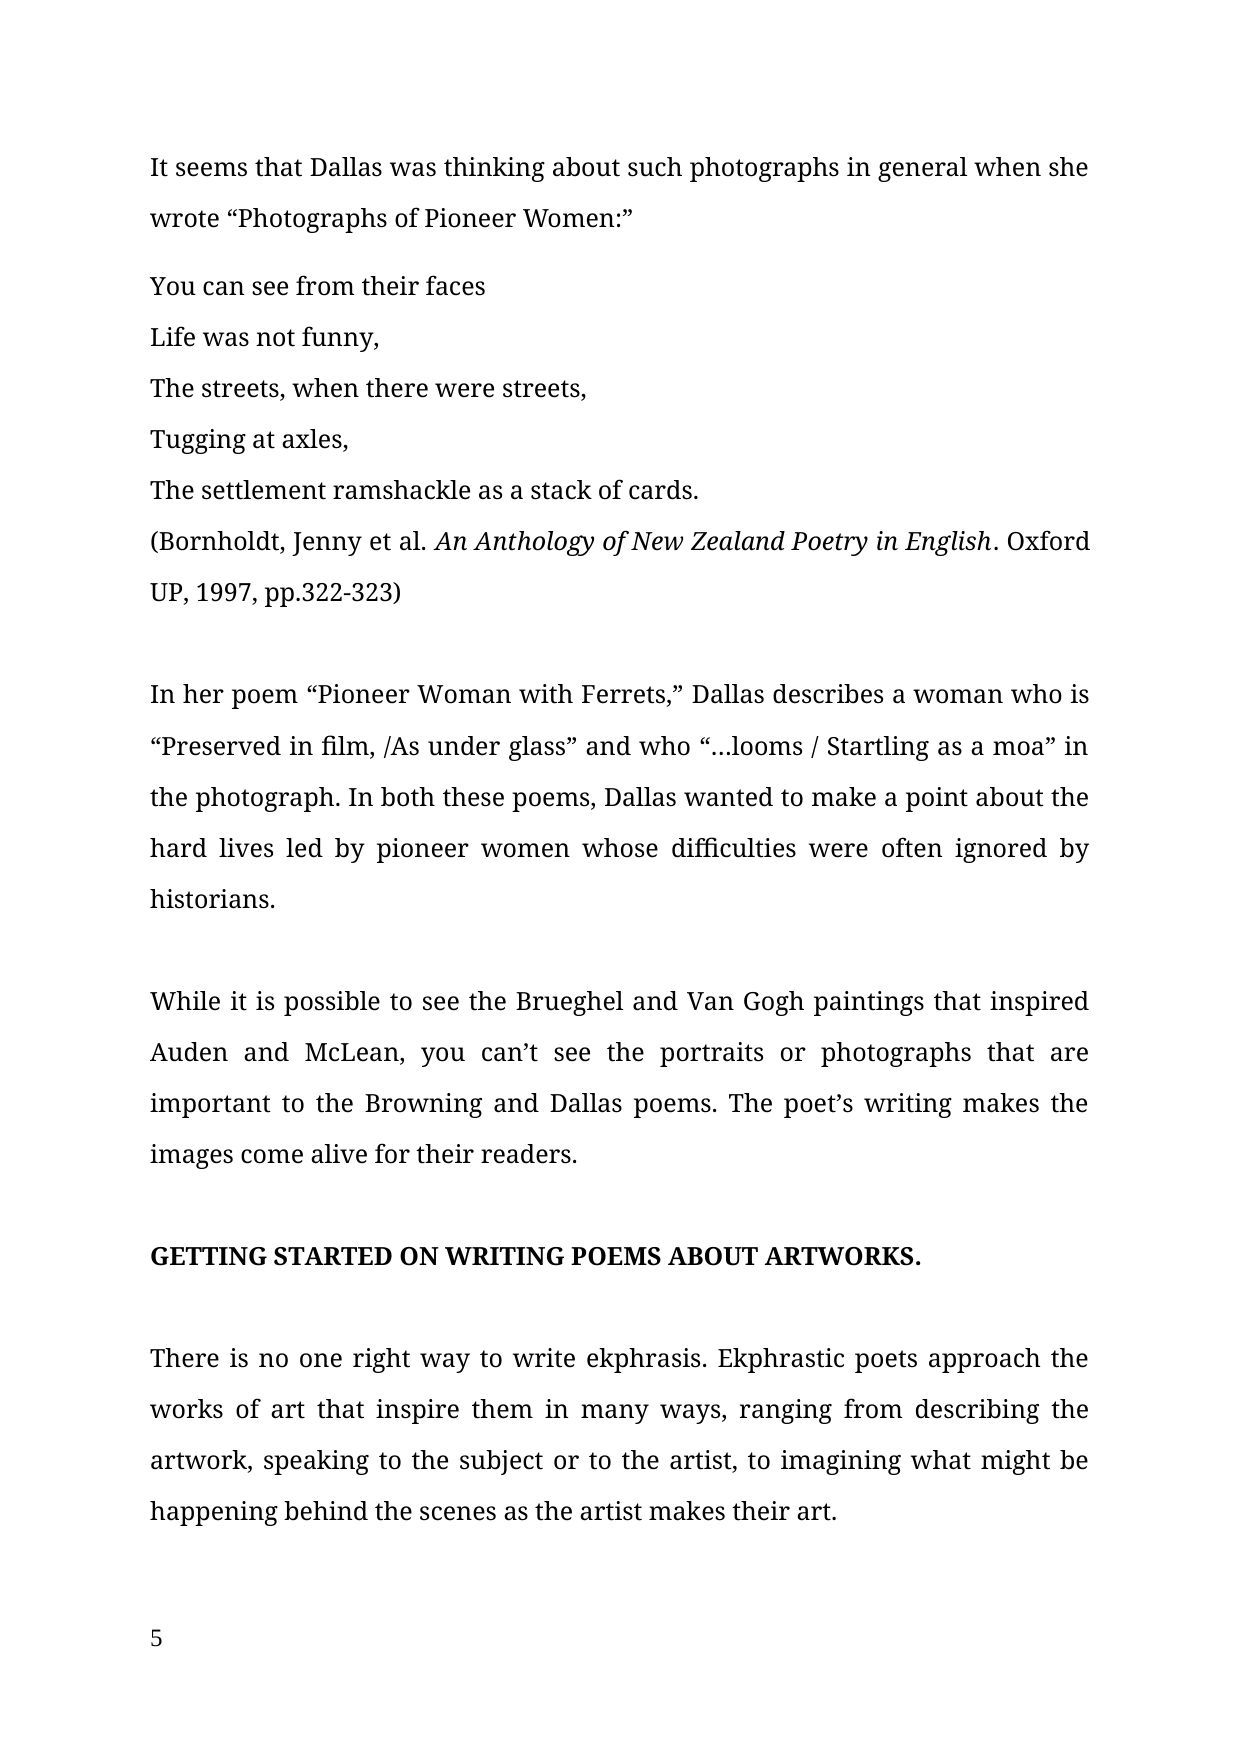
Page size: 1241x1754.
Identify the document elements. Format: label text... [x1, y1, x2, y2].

text Life was not funny, [150, 320, 1090, 354]
text GETTING STARTED ON WRITING POEMS ABOUT ARTWORKS. [150, 1238, 1090, 1273]
text In her poem “Pioneer Woman with Ferrets,” Dallas describes a woman who is “Preserved in film, /As under glass” and who “…looms / Startling as a moa” in the photograph. In both these poems, Dallas wanted to make a point about the hard lives led by pioneer women whose difficulties were often ignored by historians. [150, 677, 1090, 915]
text Tugging at axles, [150, 422, 1090, 456]
text The streets, when there were streets, [150, 371, 1090, 405]
text (Bornholdt, Jenny et al. An Anthology of New Zealand Poetry in English. Oxford UP, 1997, pp.322-323) [150, 524, 1090, 609]
text The settlement ramshackle as a stack of cards. [150, 473, 1090, 507]
text There is no one right way to write ekphrasis. Ekphrastic poets approach the works of art that inspire them in many ways, ranging from describing the artwork, speaking to the subject or to the artist, to imagining what might be happening behind the scenes as the artist makes their art. [150, 1341, 1090, 1528]
text While it is possible to see the Brueghel and Van Gogh paintings that inspired Auden and McLean, you can’t see the portraits or photographs that are important to the Browning and Dallas poems. The poet’s writing makes the images come alive for their readers. [150, 983, 1090, 1171]
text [150, 150, 1090, 235]
text You can see from their faces [150, 269, 1090, 303]
